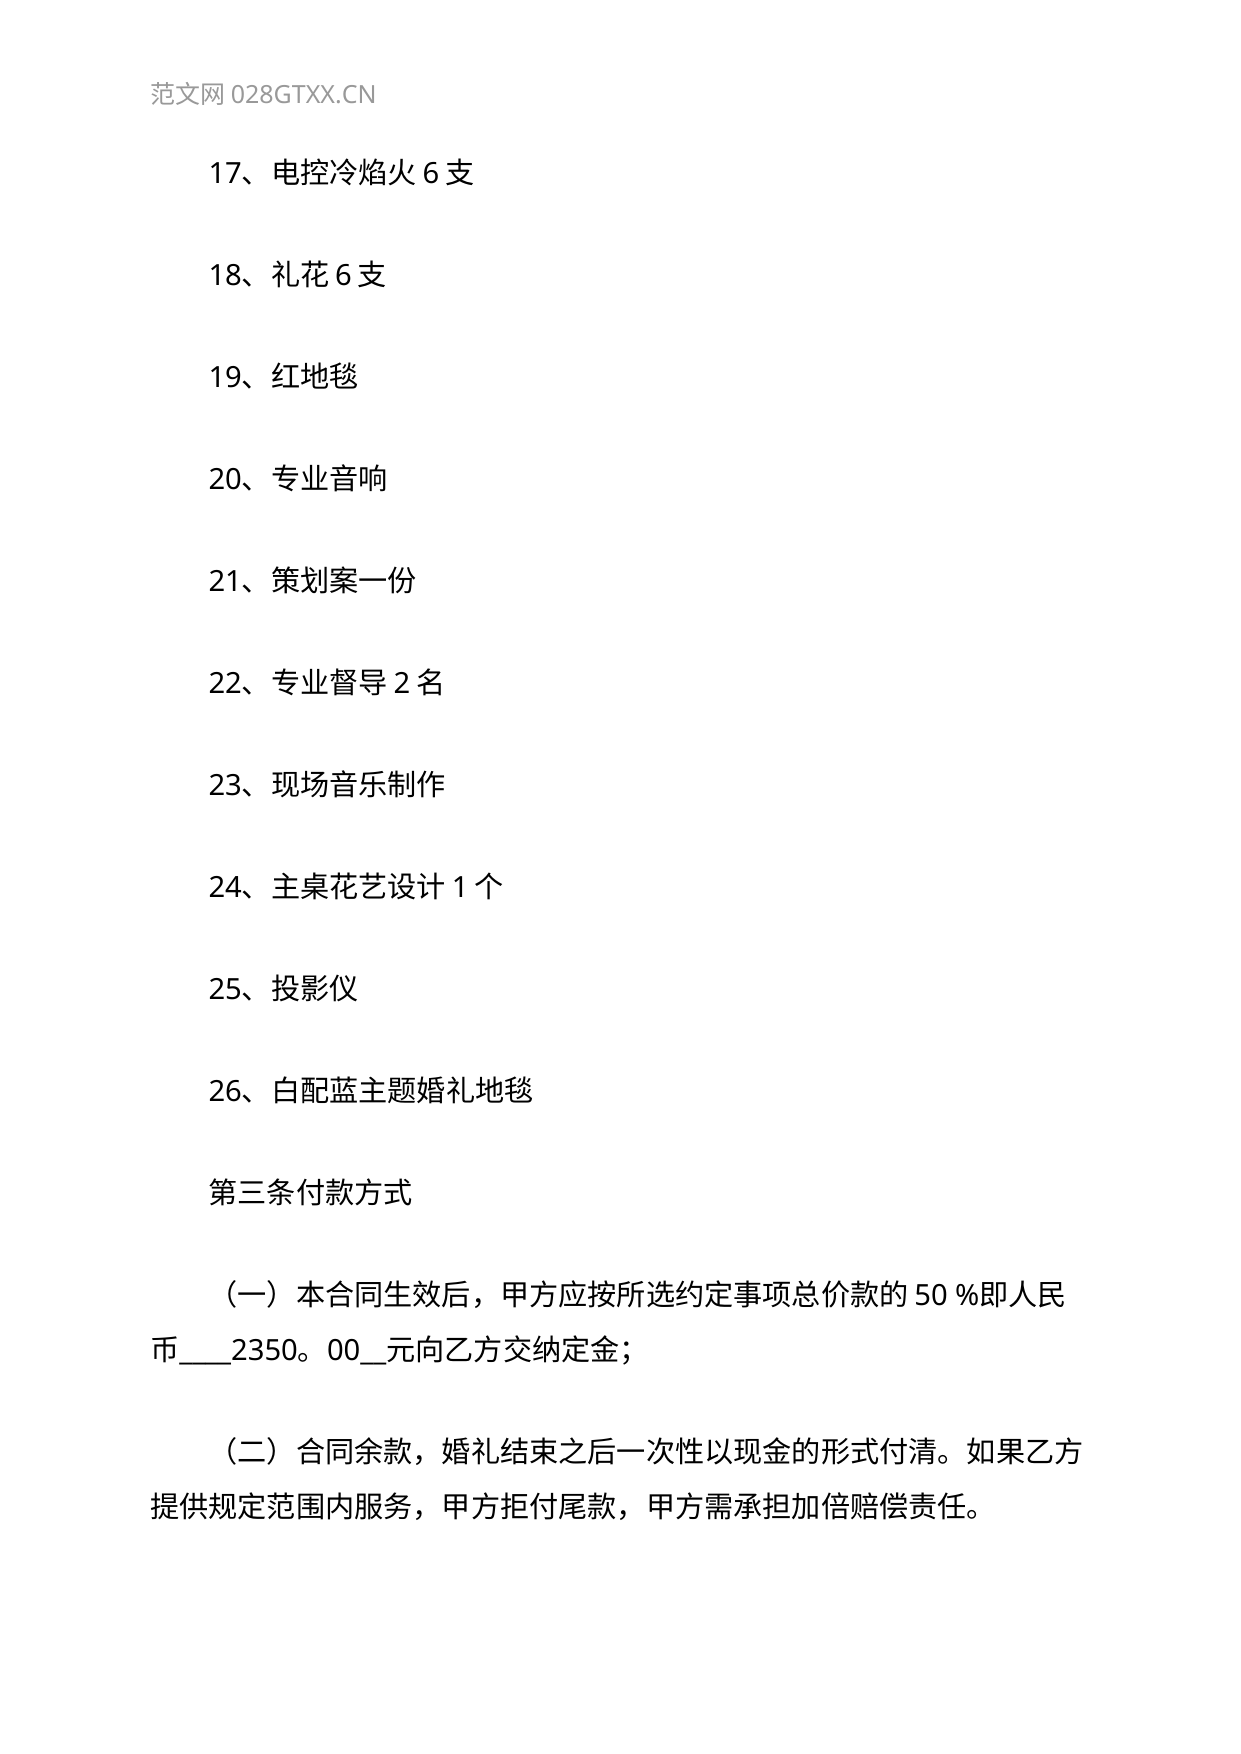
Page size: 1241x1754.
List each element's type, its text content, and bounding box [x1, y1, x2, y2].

text 24、主桌花艺设计1个 [150, 864, 1090, 906]
text 21、策划案一份 [150, 558, 1090, 600]
text 20、专业音响 [150, 456, 1090, 498]
text 18、礼花6支 [150, 252, 1090, 294]
text 22、专业督导2名 [150, 660, 1090, 702]
text 23、现场音乐制作 [150, 762, 1090, 804]
text （一）本合同生效后，甲方应按所选约定事项总价款的50 %即人民币____2350。00__元向乙方交纳定金； [150, 1272, 1090, 1369]
text 19、红地毯 [150, 354, 1090, 396]
text 17、电控冷焰火6支 [150, 150, 1090, 192]
text 第三条付款方式 [150, 1170, 1090, 1212]
text 26、白配蓝主题婚礼地毯 [150, 1068, 1090, 1110]
text 25、投影仪 [150, 966, 1090, 1008]
text （二）合同余款，婚礼结束之后一次性以现金的形式付清。如果乙方提供规定范围内服务，甲方拒付尾款，甲方需承担加倍赔偿责任。 [150, 1428, 1090, 1526]
